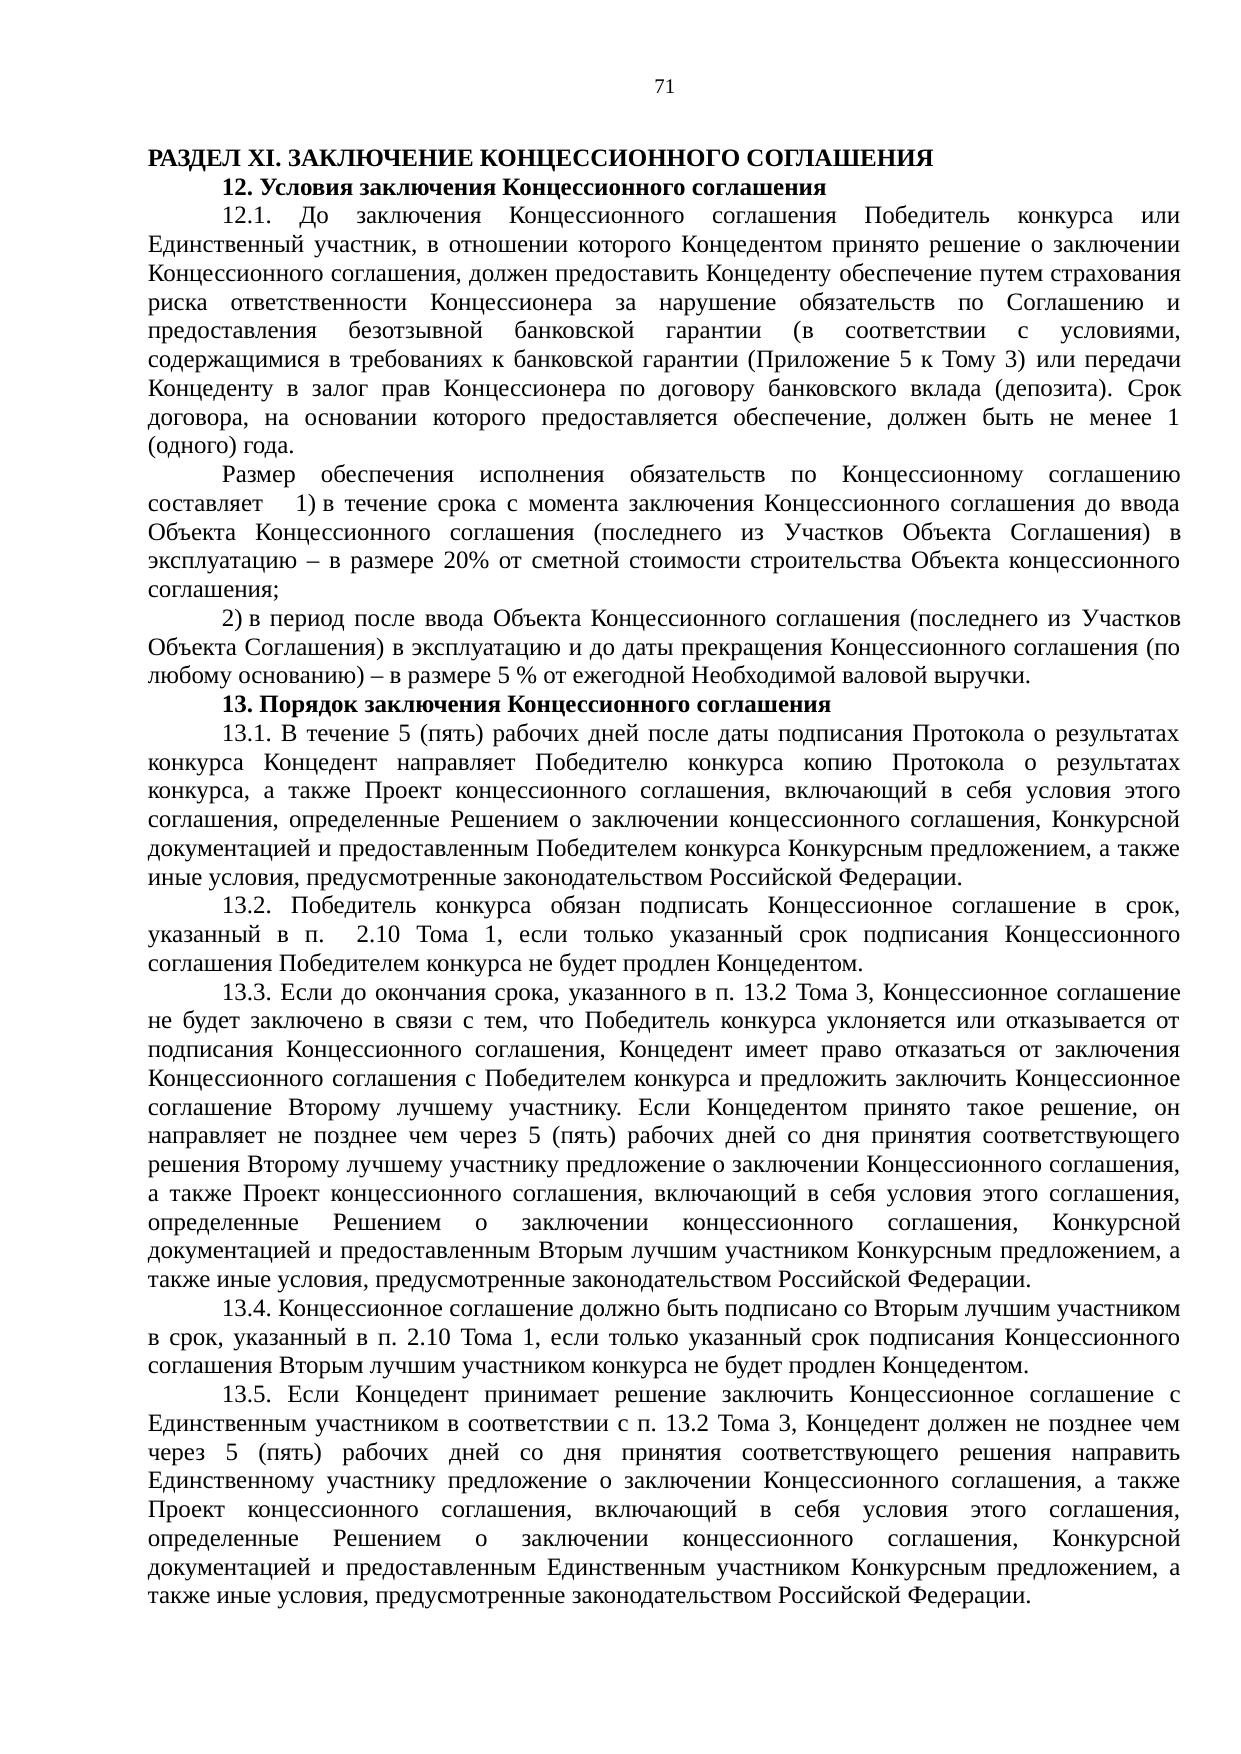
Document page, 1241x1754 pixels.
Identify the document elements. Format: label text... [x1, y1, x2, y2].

text 2) в период после ввода Объекта Концессионного соглашения (последнего из Участков Объекта Соглашения) в эксплуатацию и до даты прекращения Концессионного соглашения (по любому основанию) – в размере 5 % от ежегодной Необходимой валовой выручки. [148, 603, 1181, 689]
text 13.1. В течение 5 (пять) рабочих дней после даты подписания Протокола о результатах конкурса Концедент направляет Победителю конкурса копию Протокола о результатах конкурса, а также Проект концессионного соглашения, включающий в себя условия этого соглашения, определенные Решением о заключении концессионного соглашения, Конкурсной документацией и предоставленным Победителем конкурса Конкурсным предложением, а также иные условия, предусмотренные законодательством Российской Федерации. [148, 718, 1181, 891]
text Размер обеспечения исполнения обязательств по Концессионному соглашению составляет 1) в течение срока с момента заключения Концессионного соглашения до ввода Объекта Концессионного соглашения (последнего из Участков Объекта Соглашения) в эксплуатацию – в размере 20% от сметной стоимости строительства Объекта концессионного соглашения; [148, 459, 1181, 603]
text 13.4. Концессионное соглашение должно быть подписано со Вторым лучшим участником в срок, указанный в п. 2.10 Тома 1, если только указанный срок подписания Концессионного соглашения Вторым лучшим участником конкурса не будет продлен Концедентом. [148, 1293, 1181, 1379]
subtitle 13. Порядок заключения Концессионного соглашения [148, 689, 1181, 718]
text 13.5. Если Концедент принимает решение заключить Концессионное соглашение с Единственным участником в соответствии с п. 13.2 Тома 3, Концедент должен не позднее чем через 5 (пять) рабочих дней со дня принятия соответствующего решения направить Единственному участнику предложение о заключении Концессионного соглашения, а также Проект концессионного соглашения, включающий в себя условия этого соглашения, определенные Решением о заключении концессионного соглашения, Конкурсной документацией и предоставленным Единственным участником Конкурсным предложением, а также иные условия, предусмотренные законодательством Российской Федерации. [148, 1379, 1181, 1609]
text 12.1. До заключения Концессионного соглашения Победитель конкурса или Единственный участник, в отношении которого Концедентом принято решение о заключении Концессионного соглашения, должен предоставить Концеденту обеспечение путем страхования риска ответственности Концессионера за нарушение обязательств по Соглашению и предоставления безотзывной банковской гарантии (в соответствии с условиями, содержащимися в требованиях к банковской гарантии (Приложение 5 к Тому 3) или передачи Концеденту в залог прав Концессионера по договору банковского вклада (депозита). Срок договора, на основании которого предоставляется обеспечение, должен быть не менее 1 (одного) года. [148, 201, 1181, 459]
text 13.2. Победитель конкурса обязан подписать Концессионное соглашение в срок, указанный в п. 2.10 Тома 1, если только указанный срок подписания Концессионного соглашения Победителем конкурса не будет продлен Концедентом. [148, 891, 1181, 977]
subtitle 12. Условия заключения Концессионного соглашения [148, 172, 1181, 201]
subtitle РАЗДЕЛ XI. ЗАКЛЮЧЕНИЕ КОНЦЕССИОННОГО СОГЛАШЕНИЯ [148, 143, 1181, 172]
text 13.3. Если до окончания срока, указанного в п. 13.2 Тома 3, Концессионное соглашение не будет заключено в связи с тем, что Победитель конкурса уклоняется или отказывается от подписания Концессионного соглашения, Концедент имеет право отказаться от заключения Концессионного соглашения с Победителем конкурса и предложить заключить Концессионное соглашение Второму лучшему участнику. Если Концедентом принято такое решение, он направляет не позднее чем через 5 (пять) рабочих дней со дня принятия соответствующего решения Второму лучшему участнику предложение о заключении Концессионного соглашения, а также Проект концессионного соглашения, включающий в себя условия этого соглашения, определенные Решением о заключении концессионного соглашения, Конкурсной документацией и предоставленным Вторым лучшим участником Конкурсным предложением, а также иные условия, предусмотренные законодательством Российской Федерации. [148, 977, 1181, 1293]
